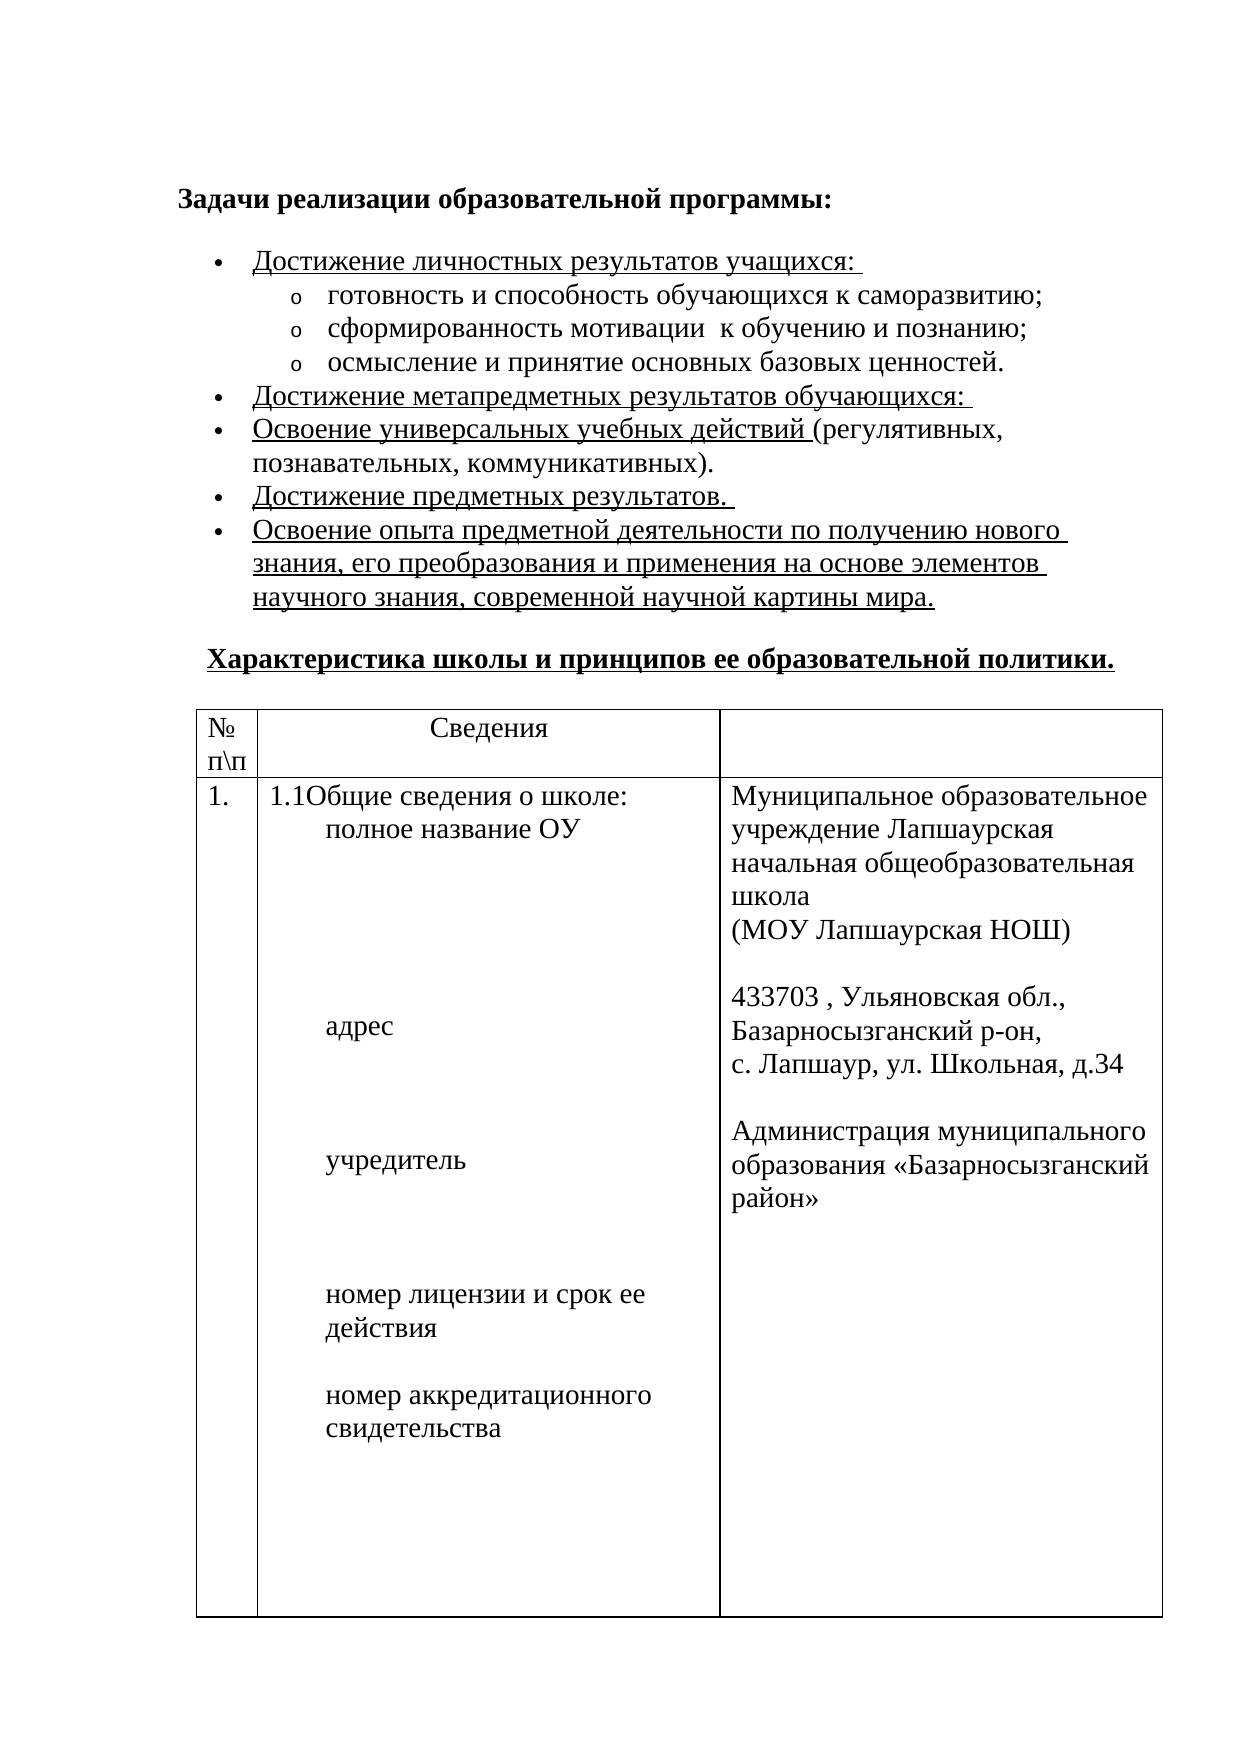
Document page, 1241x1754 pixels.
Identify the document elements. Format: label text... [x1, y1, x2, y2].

table_header № п\п [197, 710, 257, 777]
text Задачи реализации образовательной программы: [177, 181, 1152, 214]
text Характеристика школы и принципов ее образовательной политики. [177, 642, 1152, 675]
table_header [721, 710, 1162, 777]
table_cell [721, 778, 1162, 1616]
table_cell 1. [197, 778, 257, 1616]
list сформированность мотивации к обучению и познанию; [290, 311, 1152, 344]
list Освоение опыта предметной деятельности по получению нового знания, его преобразования и применения на основе элементов научного знания, современной научной картины мира. [215, 512, 1152, 612]
table_header Сведения [258, 710, 719, 777]
list Освоение универсальных учебных действий (регулятивных, познавательных, коммуникативных). [215, 411, 1152, 478]
list Достижение метапредметных результатов обучающихся: [215, 378, 1152, 411]
list Достижение предметных результатов. [215, 478, 1152, 512]
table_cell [258, 778, 719, 1616]
list осмысление и принятие основных базовых ценностей. [290, 344, 1152, 378]
list Достижение личностных результатов учащихся: [215, 243, 1152, 277]
list готовность и способность обучающихся к саморазвитию; [290, 277, 1152, 311]
